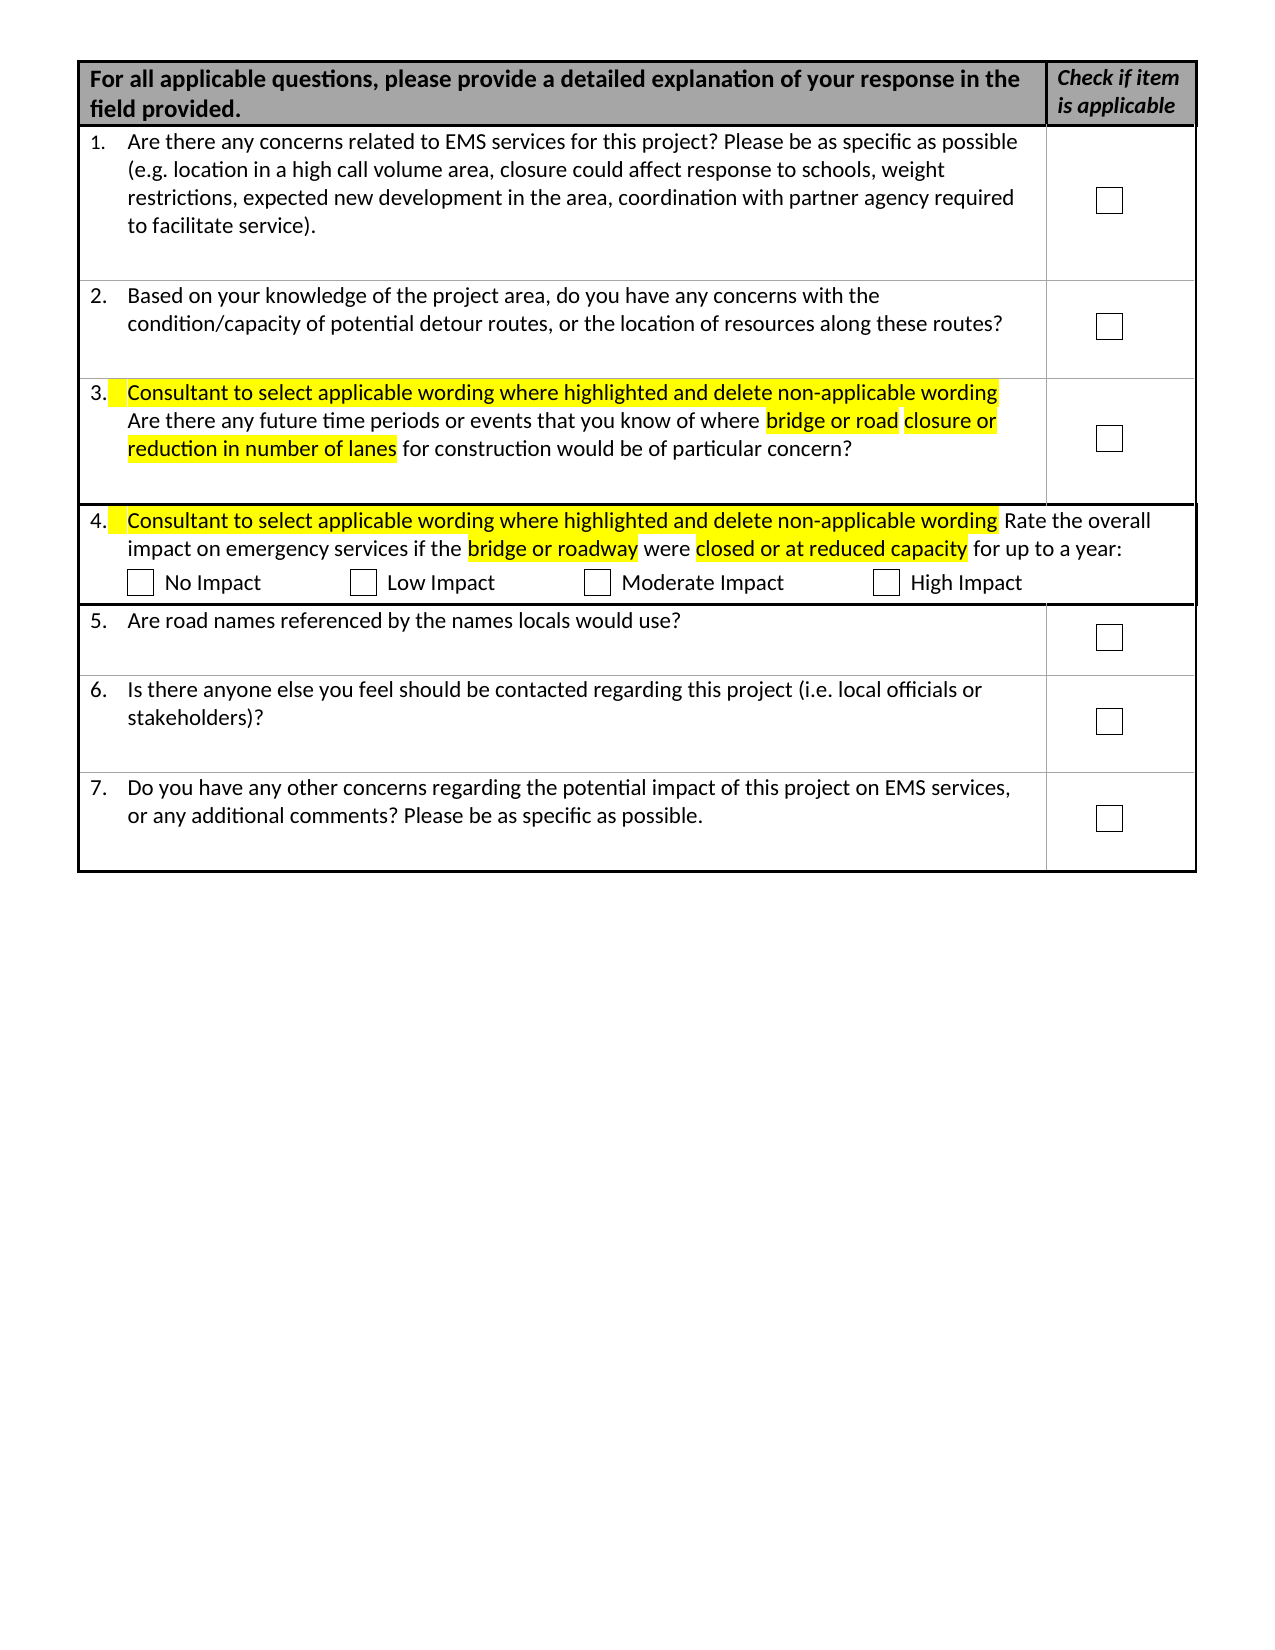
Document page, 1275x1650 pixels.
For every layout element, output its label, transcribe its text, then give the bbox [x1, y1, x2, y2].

table_cell [1047, 603, 1195, 674]
table_header For all applicable questions, please provide a detailed explanation of your response in the field provided. [80, 63, 1045, 124]
table_cell Are there any concerns related to EMS services for this project? Please be as specific as possible (e.g. location in a high call volume area, closure could affect response to schools, weight restrictions, expected new development in the area, coordination with partner agency required to facilitate service). [80, 127, 1046, 280]
table_cell Based on your knowledge of the project area, do you have any concerns with the condition/capacity of potential detour routes, or the location of resources along these routes? [80, 281, 1046, 377]
table_cell Is there anyone else you feel should be contacted regarding this project (i.e. local officials or stakeholders)? [80, 676, 1046, 772]
table_cell [1047, 378, 1195, 503]
table_cell Consultant to select applicable wording where highlighted and delete non-applicable wording Rate the overall impact on emergency services if the bridge or roadway were closed or at reduced capacity for up to a year: No Impact Low Impact Moderate Impact High Impact [80, 503, 1195, 603]
table_cell Are road names referenced by the names locals would use? [80, 606, 1046, 674]
table_cell Consultant to select applicable wording where highlighted and delete non-applicable wording Are there any future time periods or events that you know of where bridge or road closure or reduction in number of lanes for construction would be of particular concern? [80, 379, 1046, 503]
table_cell [1047, 124, 1195, 280]
table_cell [1047, 772, 1195, 870]
table_cell [1047, 280, 1195, 377]
table_cell Do you have any other concerns regarding the potential impact of this project on EMS services, or any additional comments? Please be as specific as possible. [80, 773, 1046, 870]
table_cell [1047, 675, 1195, 772]
table_header Check if item is applicable [1048, 63, 1195, 124]
